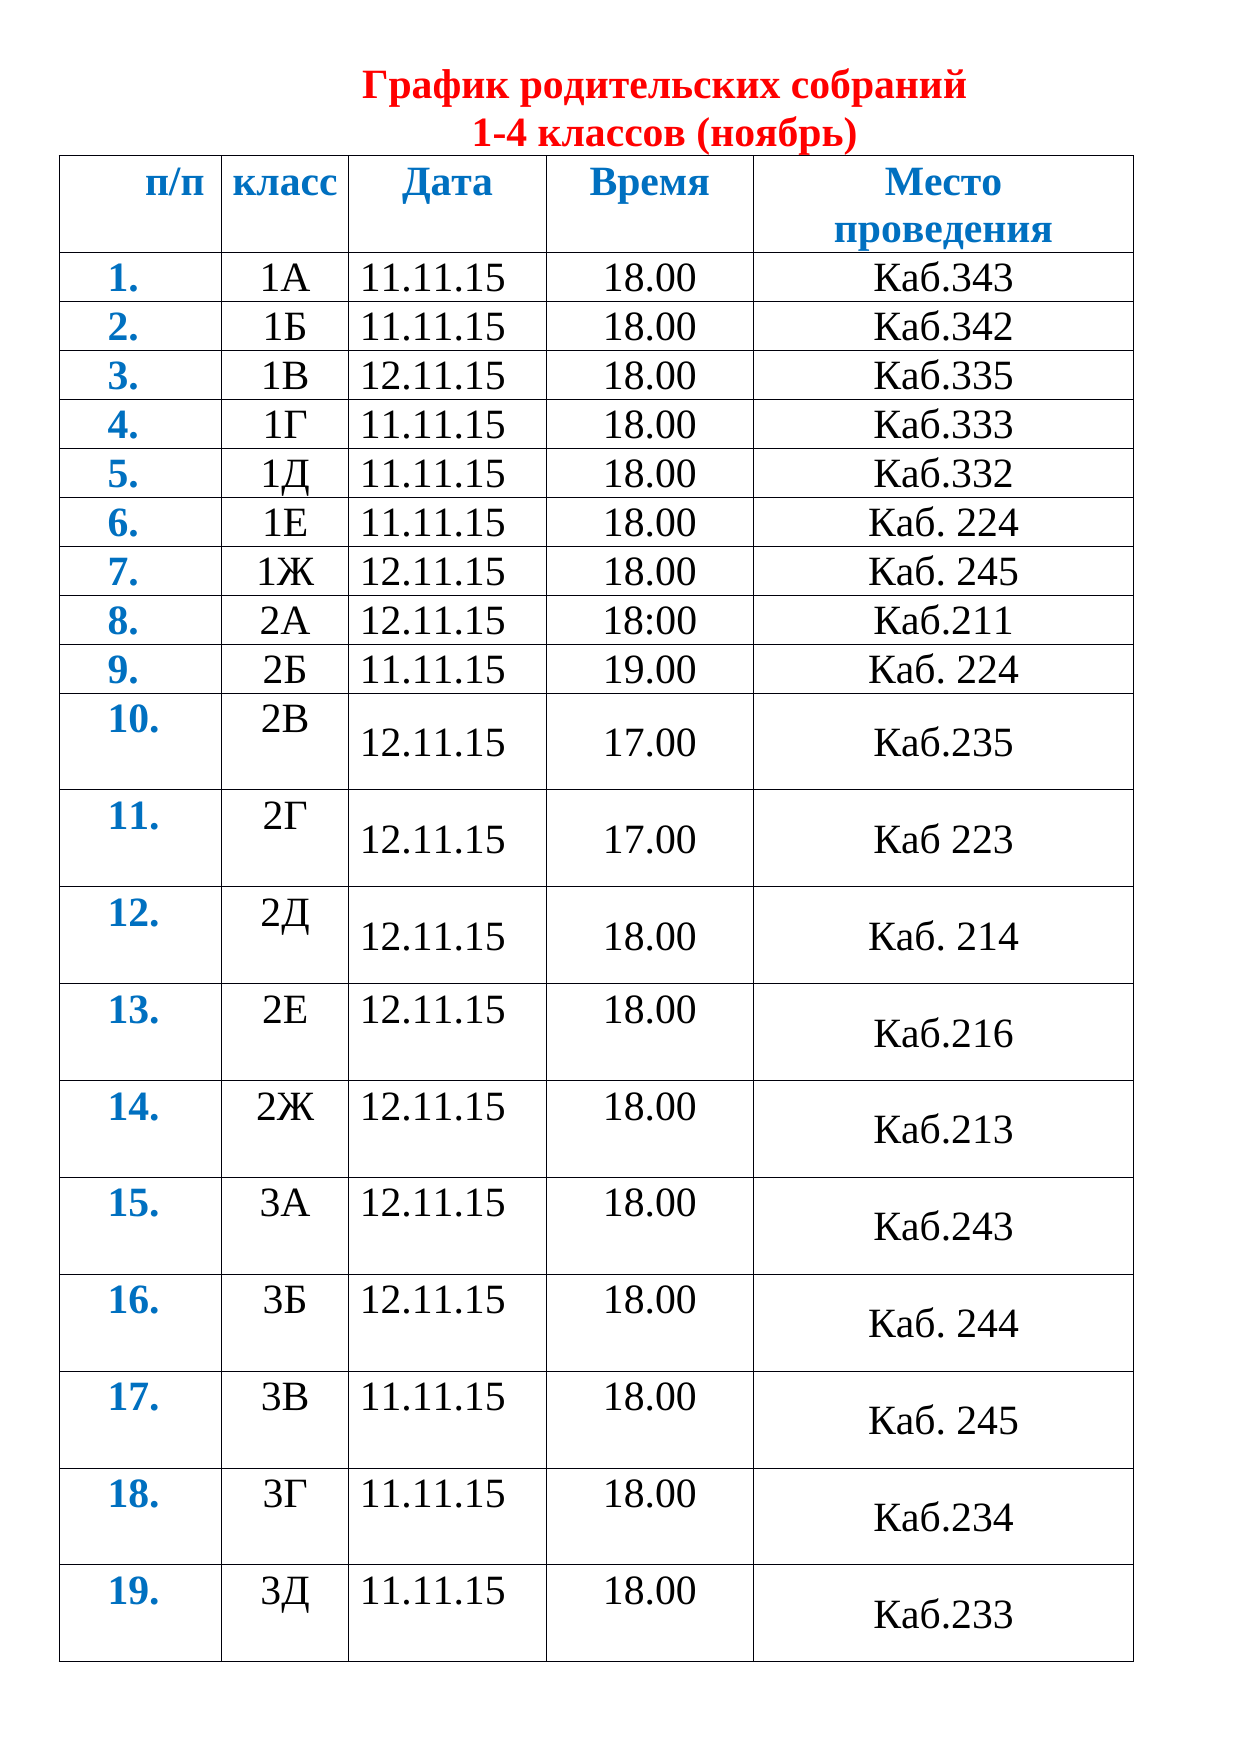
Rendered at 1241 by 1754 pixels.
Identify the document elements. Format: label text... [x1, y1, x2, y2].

table_cell [60, 1469, 221, 1564]
table_cell 3Б [222, 1275, 348, 1371]
table_cell 17.00 [547, 790, 753, 886]
table_cell Каб.243 [754, 1178, 1133, 1274]
table_cell 12.11.15 [349, 596, 546, 643]
table_cell 1Е [222, 498, 348, 546]
table_cell Каб.333 [754, 400, 1133, 448]
table_cell 11.11.15 [349, 1565, 546, 1661]
table_cell 18.00 [547, 1469, 753, 1564]
table_cell 12.11.15 [349, 351, 546, 399]
table_cell [60, 1081, 221, 1177]
table_cell 2Б [222, 645, 348, 692]
table_cell 2В [222, 694, 348, 789]
table_cell 2Д [222, 887, 348, 983]
table_cell Каб.342 [754, 302, 1133, 350]
table_cell 3Г [222, 1469, 348, 1564]
table_cell [60, 887, 221, 983]
table_cell [60, 790, 221, 886]
table_cell 1Г [222, 400, 348, 448]
table_cell 18.00 [547, 449, 753, 497]
table_cell 2А [222, 596, 348, 643]
table_header п/п [60, 156, 221, 252]
table_cell 2Е [222, 984, 348, 1080]
table_cell 18.00 [547, 302, 753, 350]
table_cell 18.00 [547, 351, 753, 399]
table_cell [60, 1178, 221, 1274]
table_cell Каб. 245 [754, 547, 1133, 594]
table_cell 18.00 [547, 498, 753, 546]
table_cell 1В [222, 351, 348, 399]
table_cell 11.11.15 [349, 449, 546, 497]
table_cell 18.00 [547, 887, 753, 983]
table_cell 18.00 [547, 547, 753, 594]
table_cell Каб. 224 [754, 645, 1133, 692]
table_cell 12.11.15 [349, 694, 546, 789]
table_cell 3А [222, 1178, 348, 1274]
table_cell 18.00 [547, 984, 753, 1080]
text График родительских собраний [177, 59, 1152, 107]
table_cell 3Д [222, 1565, 348, 1661]
table_cell 2Г [222, 790, 348, 886]
table_cell [60, 253, 221, 301]
table_cell Каб.335 [754, 351, 1133, 399]
table_cell 18.00 [547, 1178, 753, 1274]
table_cell 3В [222, 1372, 348, 1467]
table_cell Каб.211 [754, 596, 1133, 643]
table_cell 11.11.15 [349, 400, 546, 448]
table_cell 1Д [222, 449, 348, 497]
table_cell Каб 223 [754, 790, 1133, 886]
table_cell 18:00 [547, 596, 753, 643]
table_cell [60, 1372, 221, 1467]
table_cell 12.11.15 [349, 984, 546, 1080]
table_cell 11.11.15 [349, 302, 546, 350]
table_cell [60, 547, 221, 594]
table_cell 18.00 [547, 400, 753, 448]
table_cell Каб.213 [754, 1081, 1133, 1177]
table_cell Каб.233 [754, 1565, 1133, 1661]
table_cell Каб.234 [754, 1469, 1133, 1564]
table_header класс [222, 156, 348, 252]
table_cell 1Ж [222, 547, 348, 594]
table_cell [60, 351, 221, 399]
table_cell [60, 498, 221, 546]
table_cell Каб.343 [754, 253, 1133, 301]
table_cell 12.11.15 [349, 1178, 546, 1274]
table_cell [60, 400, 221, 448]
table_cell Каб.216 [754, 984, 1133, 1080]
text 1-4 классов (ноябрь) [177, 107, 1152, 155]
table_cell 11.11.15 [349, 253, 546, 301]
table_cell Каб. 224 [754, 498, 1133, 546]
table_cell 11.11.15 [349, 1372, 546, 1467]
table_cell 18.00 [547, 1081, 753, 1177]
table_cell Каб. 245 [754, 1372, 1133, 1467]
table_cell 12.11.15 [349, 547, 546, 594]
table_cell 12.11.15 [349, 1275, 546, 1371]
table_header Дата [349, 156, 546, 252]
table_cell [60, 449, 221, 497]
table_cell [60, 694, 221, 789]
table_cell Каб.235 [754, 694, 1133, 789]
table_cell 18.00 [547, 1275, 753, 1371]
table_cell 1А [222, 253, 348, 301]
table_cell Каб. 244 [754, 1275, 1133, 1371]
table_header Место проведения [754, 156, 1133, 252]
table_cell 17.00 [547, 694, 753, 789]
table_cell 12.11.15 [349, 887, 546, 983]
table_cell 11.11.15 [349, 498, 546, 546]
table_cell [60, 1565, 221, 1661]
table_cell [60, 1275, 221, 1371]
table_cell 18.00 [547, 1372, 753, 1467]
table_cell [60, 984, 221, 1080]
table_cell [60, 596, 221, 643]
table_cell 18.00 [547, 253, 753, 301]
table_cell 11.11.15 [349, 645, 546, 692]
table_cell 12.11.15 [349, 790, 546, 886]
table_cell 1Б [222, 302, 348, 350]
table_cell 2Ж [222, 1081, 348, 1177]
table_cell 19.00 [547, 645, 753, 692]
table_cell Каб. 214 [754, 887, 1133, 983]
table_cell 18.00 [547, 1565, 753, 1661]
table_header Время [547, 156, 753, 252]
table_cell Каб.332 [754, 449, 1133, 497]
table_cell [60, 645, 221, 692]
table_cell 12.11.15 [349, 1081, 546, 1177]
table_cell 11.11.15 [349, 1469, 546, 1564]
table_cell [60, 302, 221, 350]
